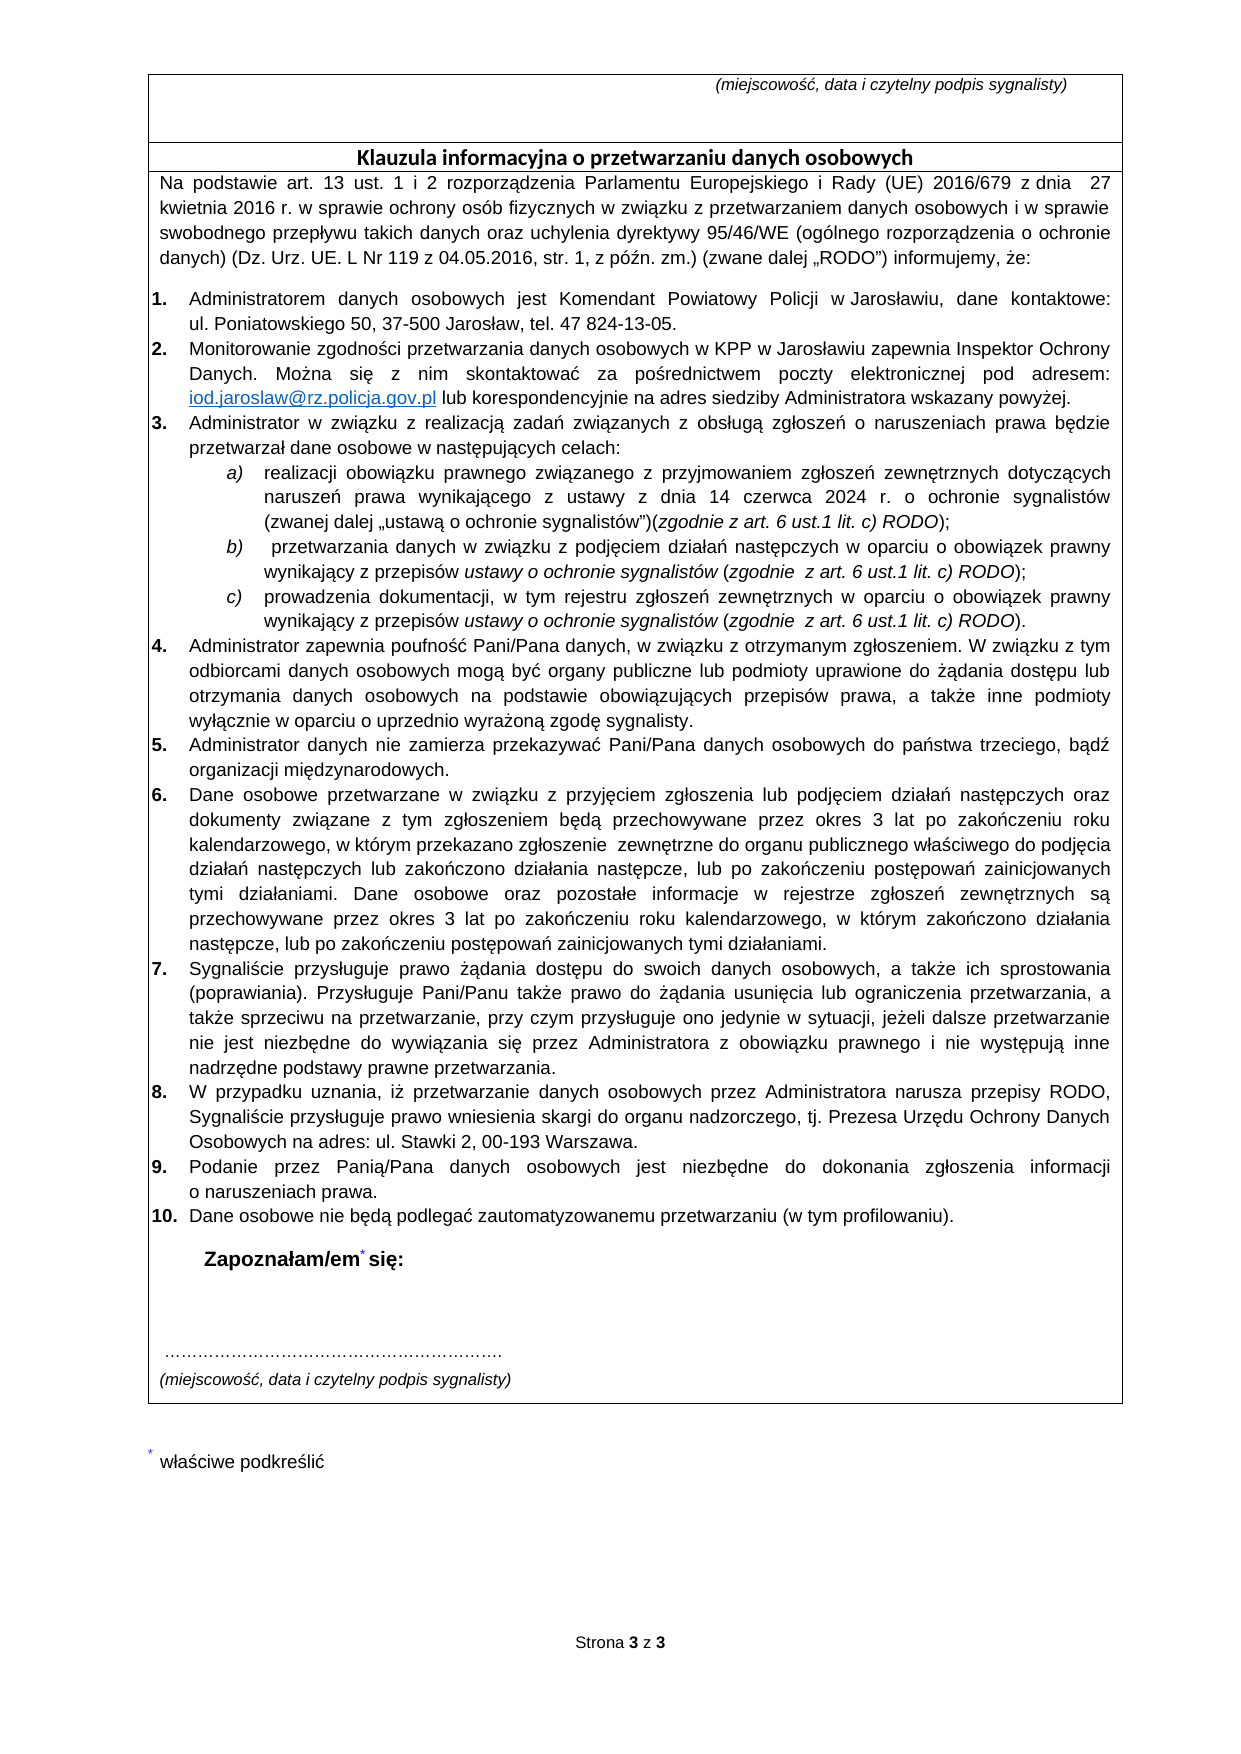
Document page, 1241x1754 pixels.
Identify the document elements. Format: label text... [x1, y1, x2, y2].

text * właściwe podkreślić [148, 1447, 1093, 1473]
table_cell Klauzula informacyjna o przetwarzaniu danych osobowych [149, 143, 1122, 171]
table_cell Na podstawie art. 13 ust. 1 i 2 rozporządzenia Parlamentu Europejskiego i Rady (UE) 2016/679 z dnia 27 kwietnia 2016 r. w sprawie ochrony osób fizycznych w związku z przetwarzaniem danych osobowych i w sprawie swobodnego przepływu takich danych oraz uchylenia dyrektywy 95/46/WE (ogólnego rozporządzenia o ochronie danych) (Dz. Urz. UE. L Nr 119 z 04.05.2016, str. 1, z późn. zm.) (zwane dalej „RODO”) informujemy, że: Administratorem danych osobowych jest Komendant Powiatowy Policji w Jarosławiu, dane kontaktowe: ul. Poniatowskiego 50, 37-500 Jarosław, tel. 47 824-13-05. Monitorowanie zgodności przetwarzania danych osobowych w KPP w Jarosławiu zapewnia Inspektor Ochrony Danych. Można się z nim skontaktować za pośrednictwem poczty elektronicznej pod adresem: iod.jaroslaw@rz.policja.gov.pl lub korespondencyjnie na adres siedziby Administratora wskazany powyżej. Administrator w związku z realizacją zadań związanych z obsługą zgłoszeń o naruszeniach prawa będzie przetwarzał dane osobowe w następujących celach: realizacji obowiązku prawnego związanego z przyjmowaniem zgłoszeń zewnętrznych dotyczących naruszeń prawa wynikającego z ustawy z dnia 14 czerwca 2024 r. o ochronie sygnalistów (zwanej dalej „ustawą o ochronie sygnalistów”)(zgodnie z art. 6 ust.1 lit. c) RODO); przetwarzania danych w związku z podjęciem działań następczych w oparciu o obowiązek prawny wynikający z przepisów ustawy o ochronie sygnalistów (zgodnie z art. 6 ust.1 lit. c) RODO); prowadzenia dokumentacji, w tym rejestru zgłoszeń zewnętrznych w oparciu o obowiązek prawny wynikający z przepisów ustawy o ochronie sygnalistów (zgodnie z art. 6 ust.1 lit. c) RODO). Administrator zapewnia poufność Pani/Pana danych, w związku z otrzymanym zgłoszeniem. W związku z tym odbiorcami danych osobowych mogą być organy publiczne lub podmioty uprawione do żądania dostępu lub otrzymania danych osobowych na podstawie obowiązujących przepisów prawa, a także inne podmioty wyłącznie w oparciu o uprzednio wyrażoną zgodę sygnalisty. Administrator danych nie zamierza przekazywać Pani/Pana danych osobowych do państwa trzeciego, bądź organizacji międzynarodowych. Dane osobowe przetwarzane w związku z przyjęciem zgłoszenia lub podjęciem działań następczych oraz dokumenty związane z tym zgłoszeniem będą przechowywane przez okres 3 lat po zakończeniu roku kalendarzowego, w którym przekazano zgłoszenie zewnętrzne do organu publicznego właściwego do podjęcia działań następczych lub zakończono działania następcze, lub po zakończeniu postępowań zainicjowanych tymi działaniami. Dane osobowe oraz pozostałe informacje w rejestrze zgłoszeń zewnętrznych są przechowywane przez okres 3 lat po zakończeniu roku kalendarzowego, w którym zakończono działania następcze, lub po zakończeniu postępowań zainicjowanych tymi działaniami. Sygnaliście przysługuje prawo żądania dostępu do swoich danych osobowych, a także ich sprostowania (poprawiania). Przysługuje Pani/Panu także prawo do żądania usunięcia lub ograniczenia przetwarzania, a także sprzeciwu na przetwarzanie, przy czym przysługuje ono jedynie w sytuacji, jeżeli dalsze przetwarzanie nie jest niezbędne do wywiązania się przez Administratora z obowiązku prawnego i nie występują inne nadrzędne podstawy prawne przetwarzania. W przypadku uznania, iż przetwarzanie danych osobowych przez Administratora narusza przepisy RODO, Sygnaliście przysługuje prawo wniesienia skargi do organu nadzorczego, tj. Prezesa Urzędu Ochrony Danych Osobowych na adres: ul. Stawki 2, 00-193 Warszawa. Podanie przez Panią/Pana danych osobowych jest niezbędne do dokonania zgłoszenia informacji o naruszeniach prawa. Dane osobowe nie będą podlegać zautomatyzowanemu przetwarzaniu (w tym profilowaniu). Zapoznałam/em* się: ……………………………………………………. (miejscowość, data i czytelny podpis sygnalisty) [149, 172, 1122, 1402]
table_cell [149, 75, 1122, 142]
